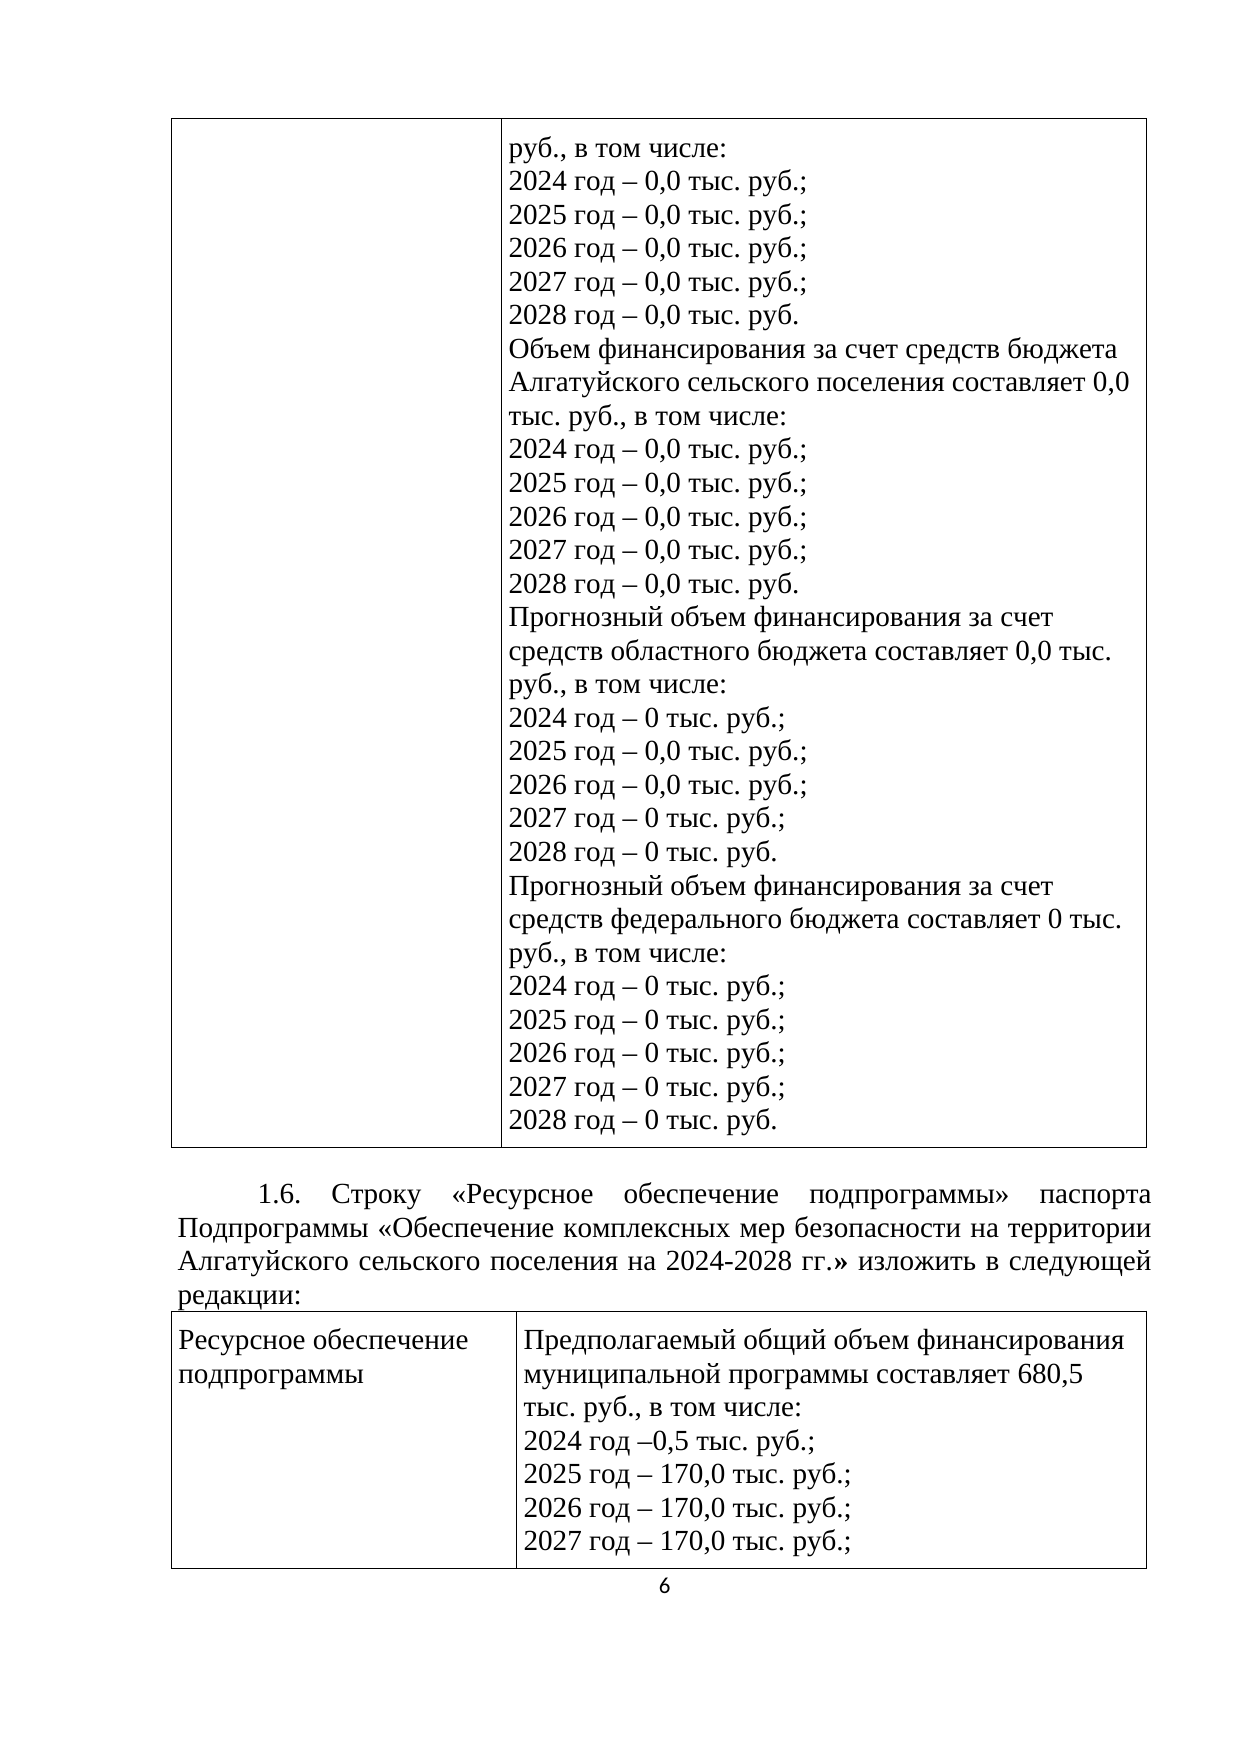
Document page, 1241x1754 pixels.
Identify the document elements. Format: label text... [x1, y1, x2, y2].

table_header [172, 119, 501, 1147]
text 1.6. Строку «Ресурсное обеспечение подпрограммы» паспорта Подпрограммы «Обеспечение комплексных мер безопасности на территории Алгатуйского сельского поселения на 2024-2028 гг.» изложить в следующей редакции: [177, 1176, 1152, 1311]
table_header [517, 1312, 1146, 1568]
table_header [172, 1312, 516, 1568]
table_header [502, 119, 1146, 1147]
